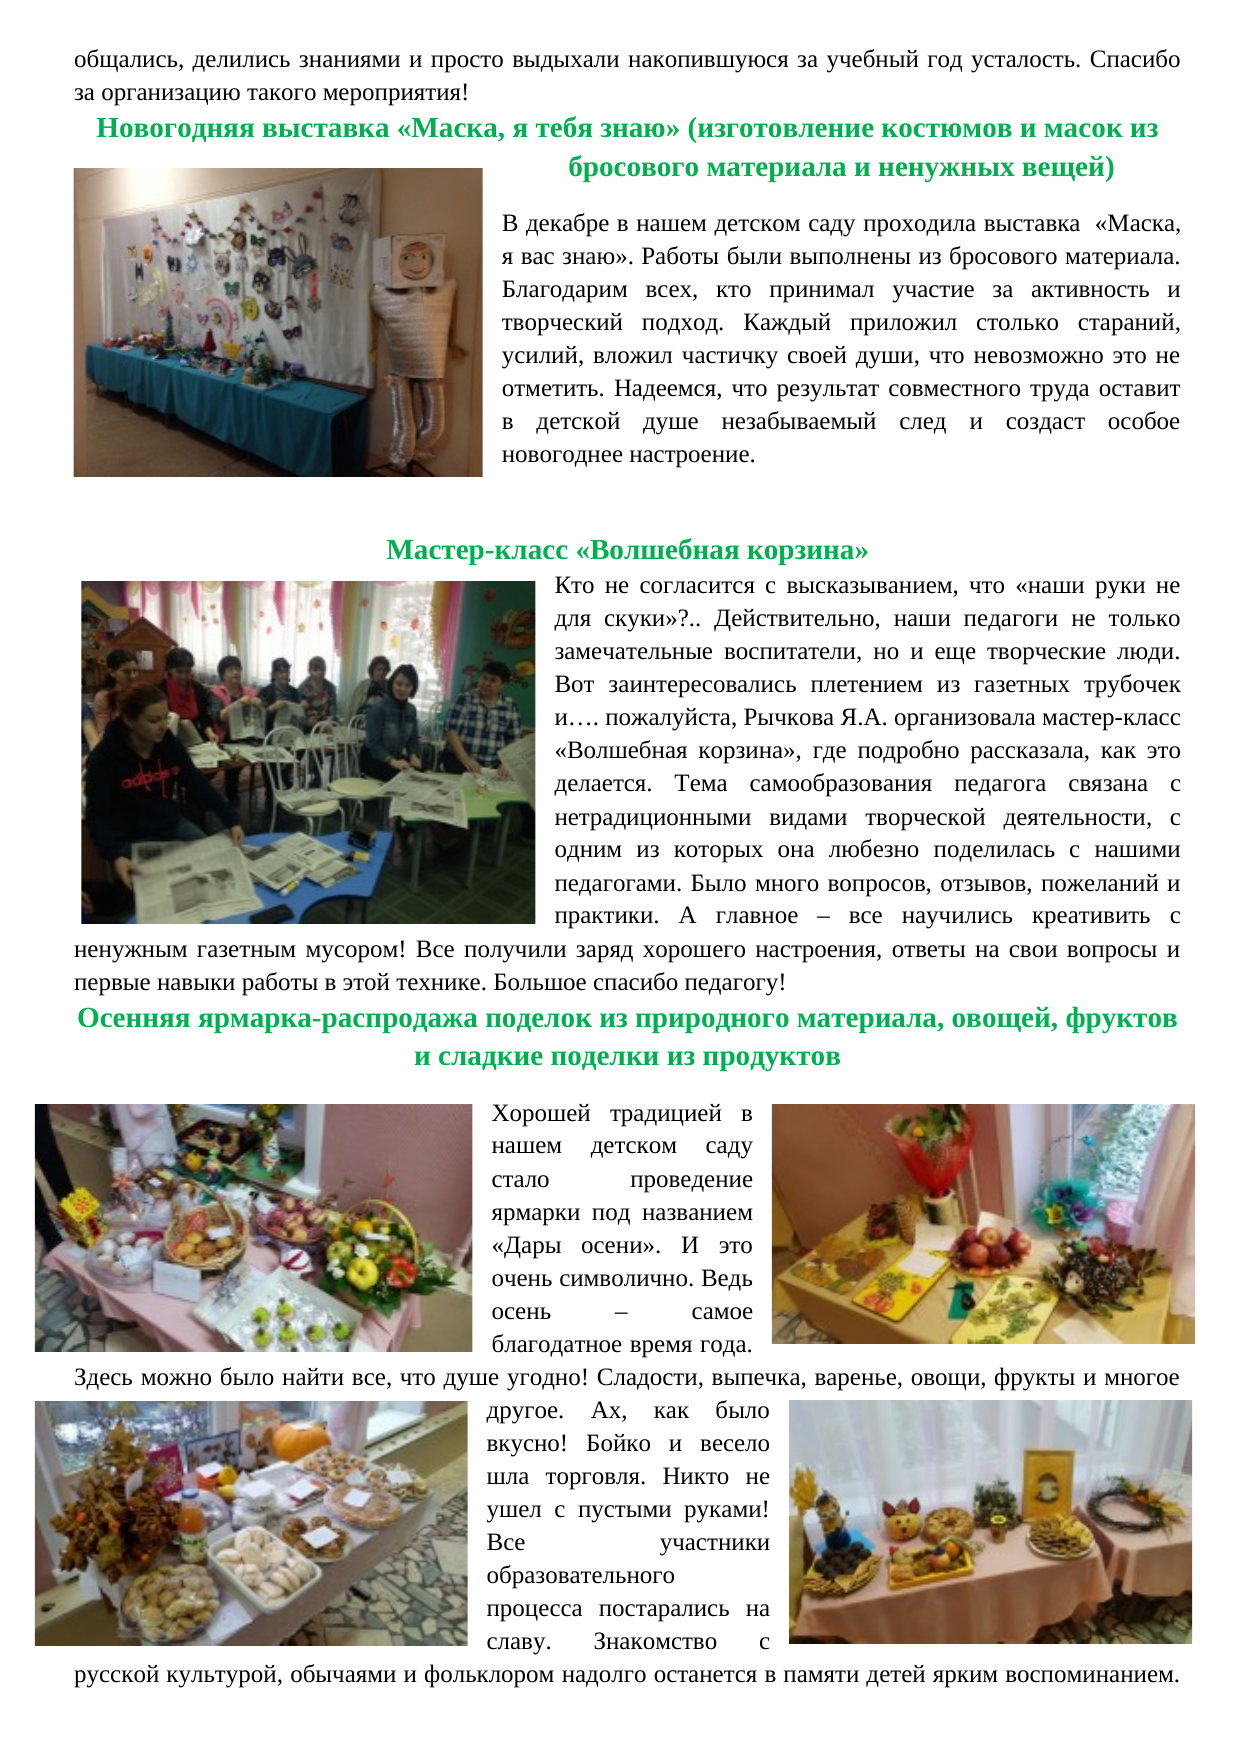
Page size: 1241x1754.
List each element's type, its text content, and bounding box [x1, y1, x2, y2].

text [74, 44, 1181, 106]
text Новогодняя выставка «Маска, я тебя знаю» (изготовление костюмов и масок из бросового материала и ненужных вещей) [74, 110, 1181, 182]
text В декабре в нашем детском саду проходила выставка «Маска, я вас знаю». Работы были выполнены из бросового материала. Благодарим всех, кто принимал участие за активность и творческий подход. Каждый приложил столько стараний, усилий, вложил частичку своей души, что невозможно это не отметить. Надеемся, что результат совместного труда оставит в детской душе незабываемый след и создаст особое новогоднее настроение. [483, 208, 1181, 468]
text Мастер-класс «Волшебная корзина» [74, 532, 1181, 565]
picture [34, 1104, 473, 1352]
picture [789, 1400, 1193, 1644]
picture [34, 1401, 468, 1646]
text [74, 1098, 1181, 1688]
picture [771, 1104, 1196, 1344]
text Осенняя ярмарка-распродажа поделок из природного материала, овощей, фруктов и сладкие поделки из продуктов [74, 1000, 1181, 1072]
picture [73, 168, 483, 477]
picture [81, 581, 536, 924]
